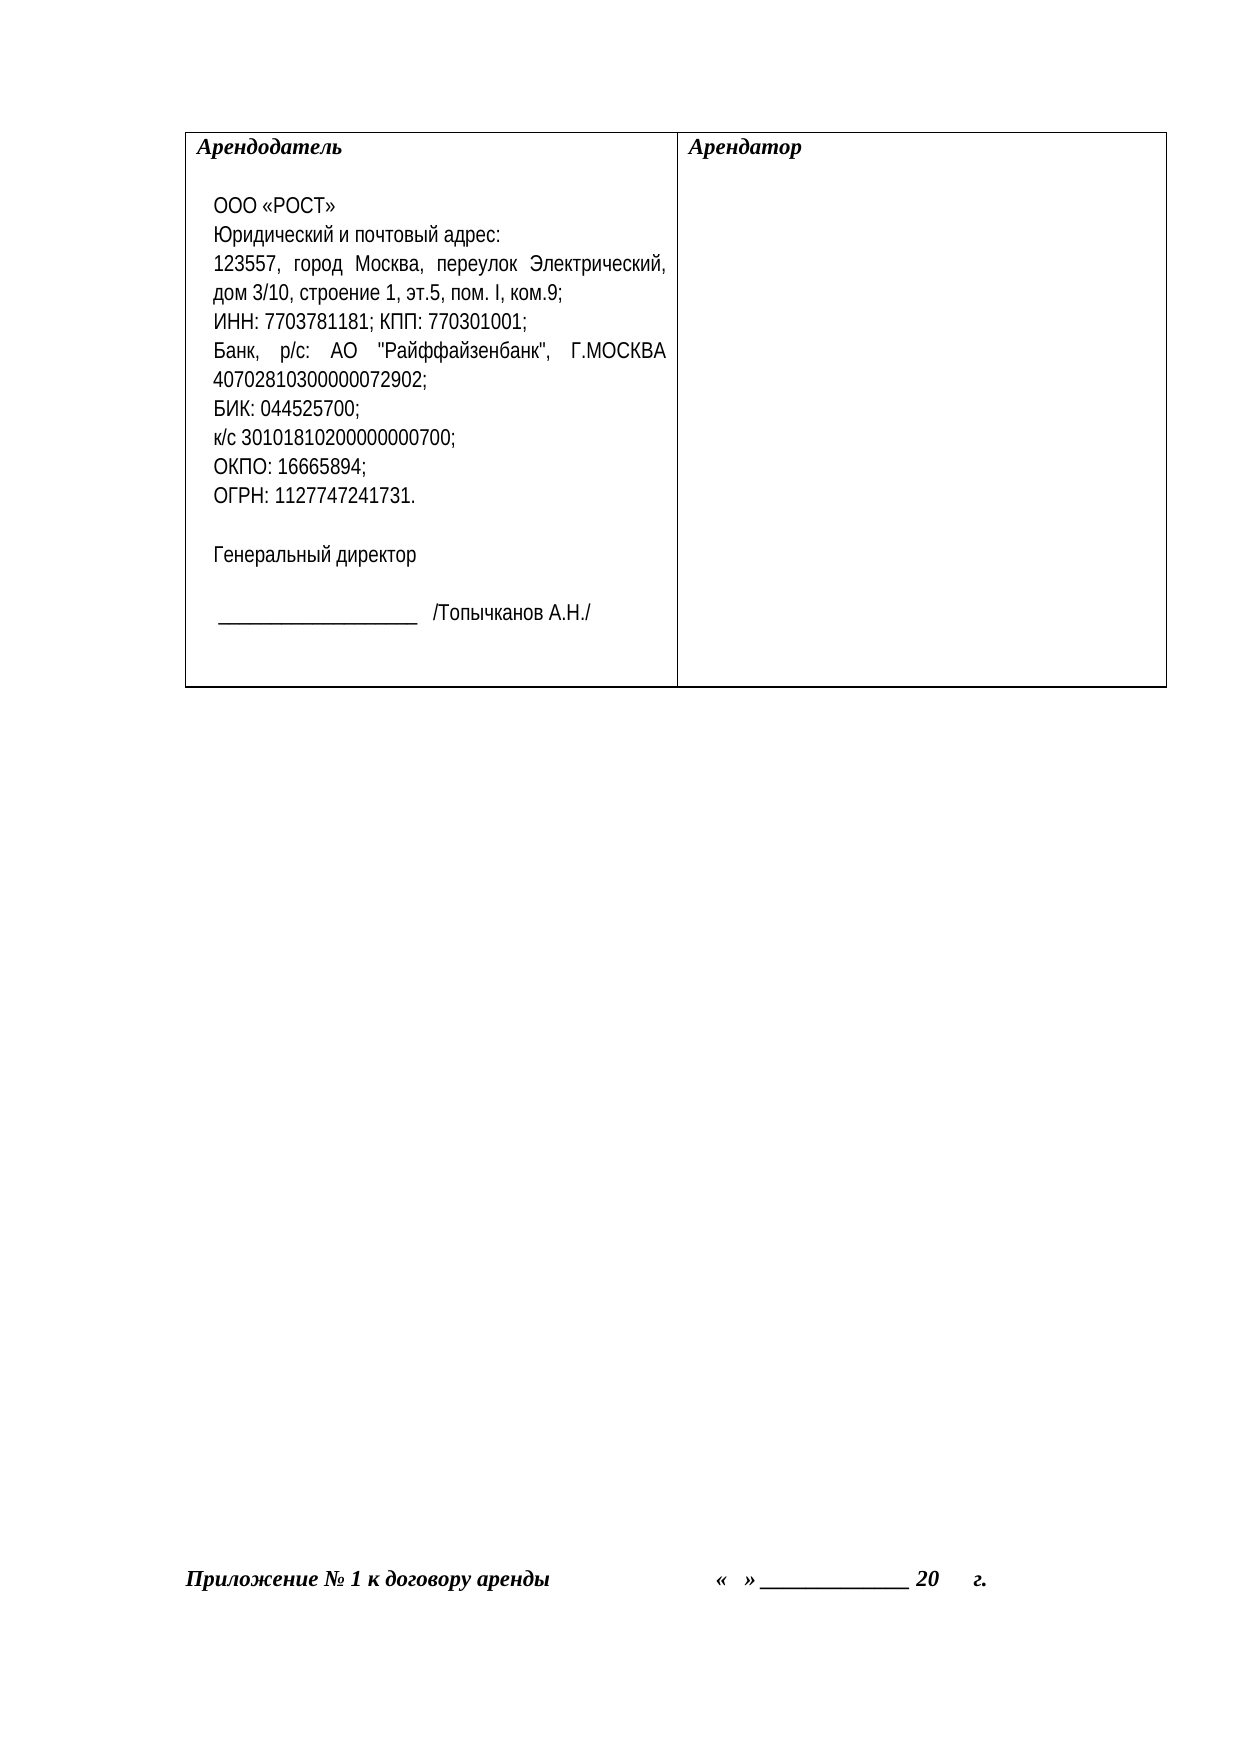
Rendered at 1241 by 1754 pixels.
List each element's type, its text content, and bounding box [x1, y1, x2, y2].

table_header Арендодатель ООО «РОСТ» Юридический и почтовый адрес: 123557, город Москва, переулок Электрический, дом 3/10, строение 1, эт.5, пом. I, ком.9; ИНН: 7703781181; КПП: 770301001; Банк, р/с: АО "Райффайзенбанк", Г.МОСКВА 40702810300000072902; БИК: 044525700; к/с 30101810200000000700; ОКПО: 16665894; ОГРН: 1127747241731. Генеральный директор ___________________ /Топычканов А.Н./ [186, 133, 677, 686]
text Приложение № 1 к договору аренды « » _____________ 20 г. [185, 1565, 1166, 1592]
table_header Арендатор [678, 133, 1166, 686]
